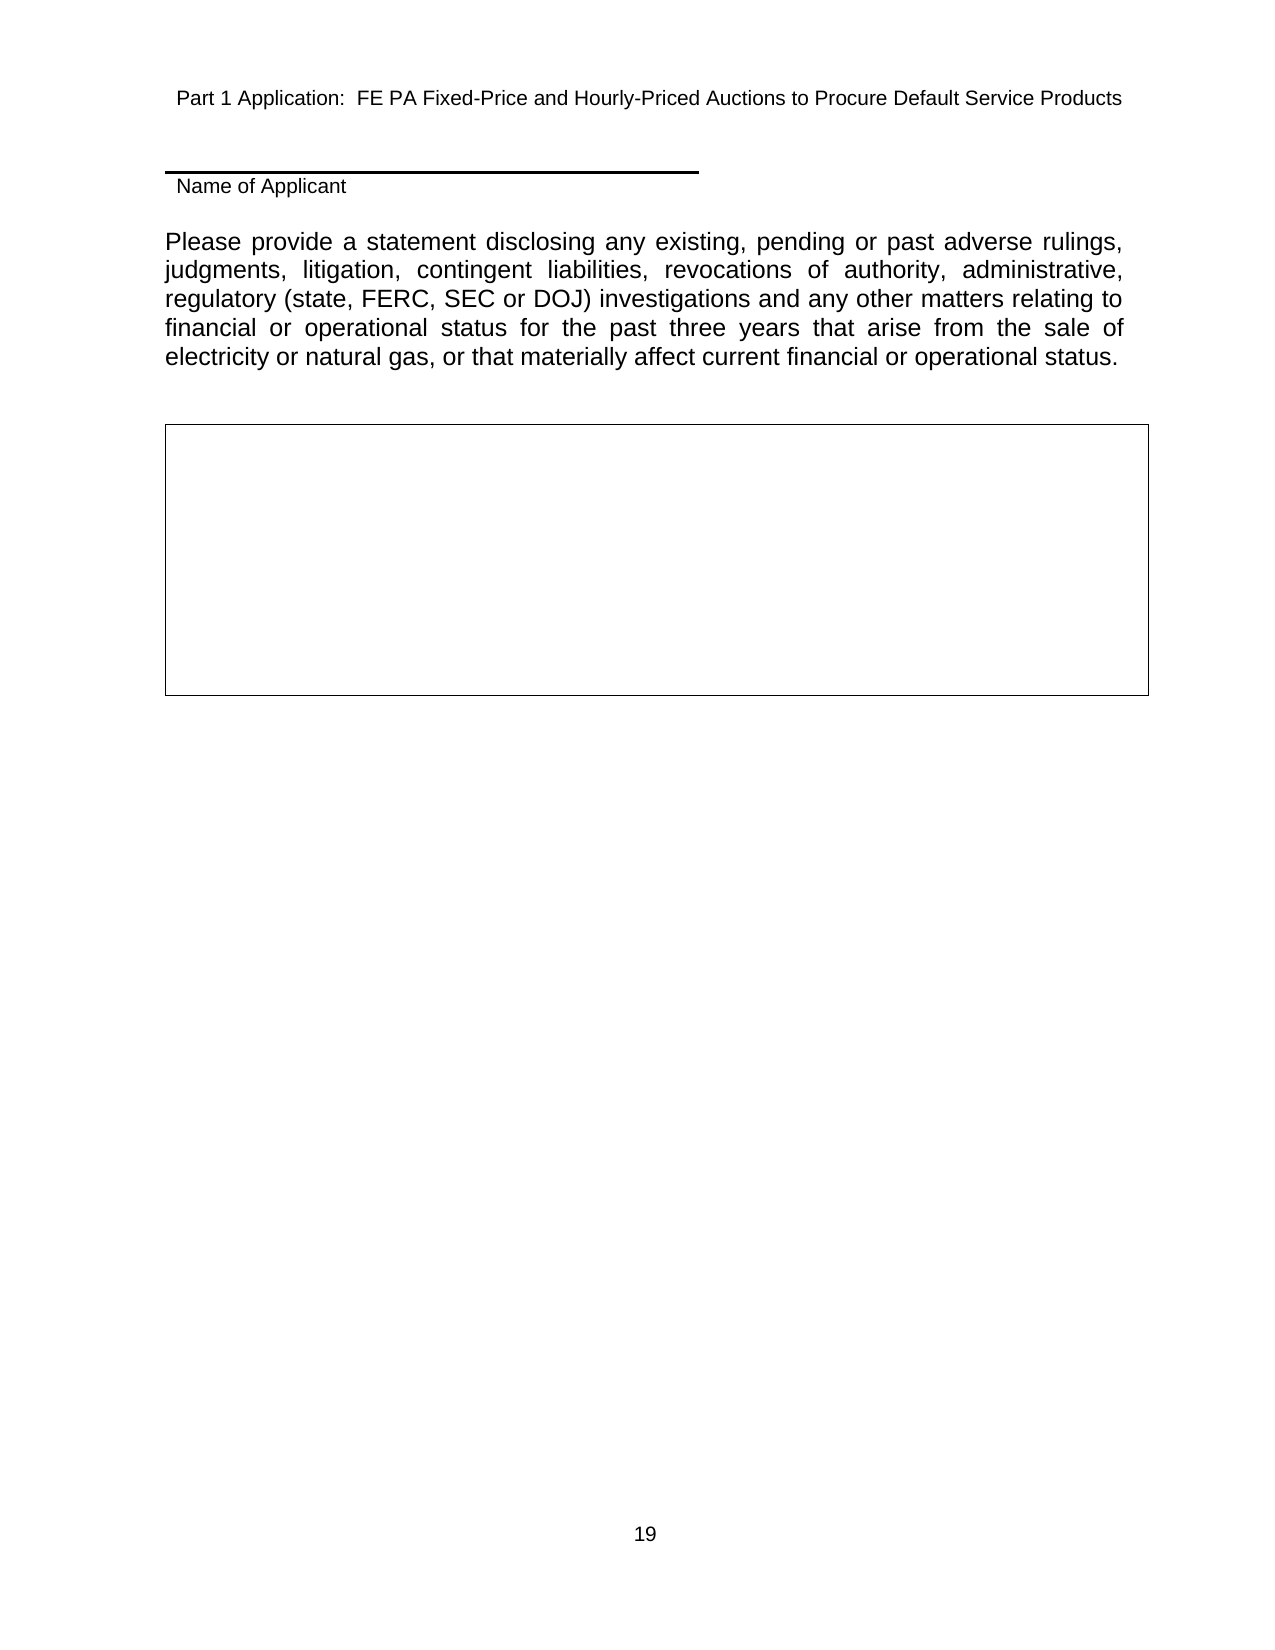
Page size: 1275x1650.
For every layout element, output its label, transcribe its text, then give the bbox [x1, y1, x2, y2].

list Please provide a statement disclosing any existing, pending or past adverse rulings, judgments, litigation, contingent liabilities, revocations of authority, administrative, regulatory (state, FERC, SEC or DOJ) investigations and any other matters relating to financial or operational status for the past three years that arise from the sale of electricity or natural gas, or that materially affect current financial or operational status. [165, 227, 1125, 370]
table_header [166, 425, 1148, 695]
